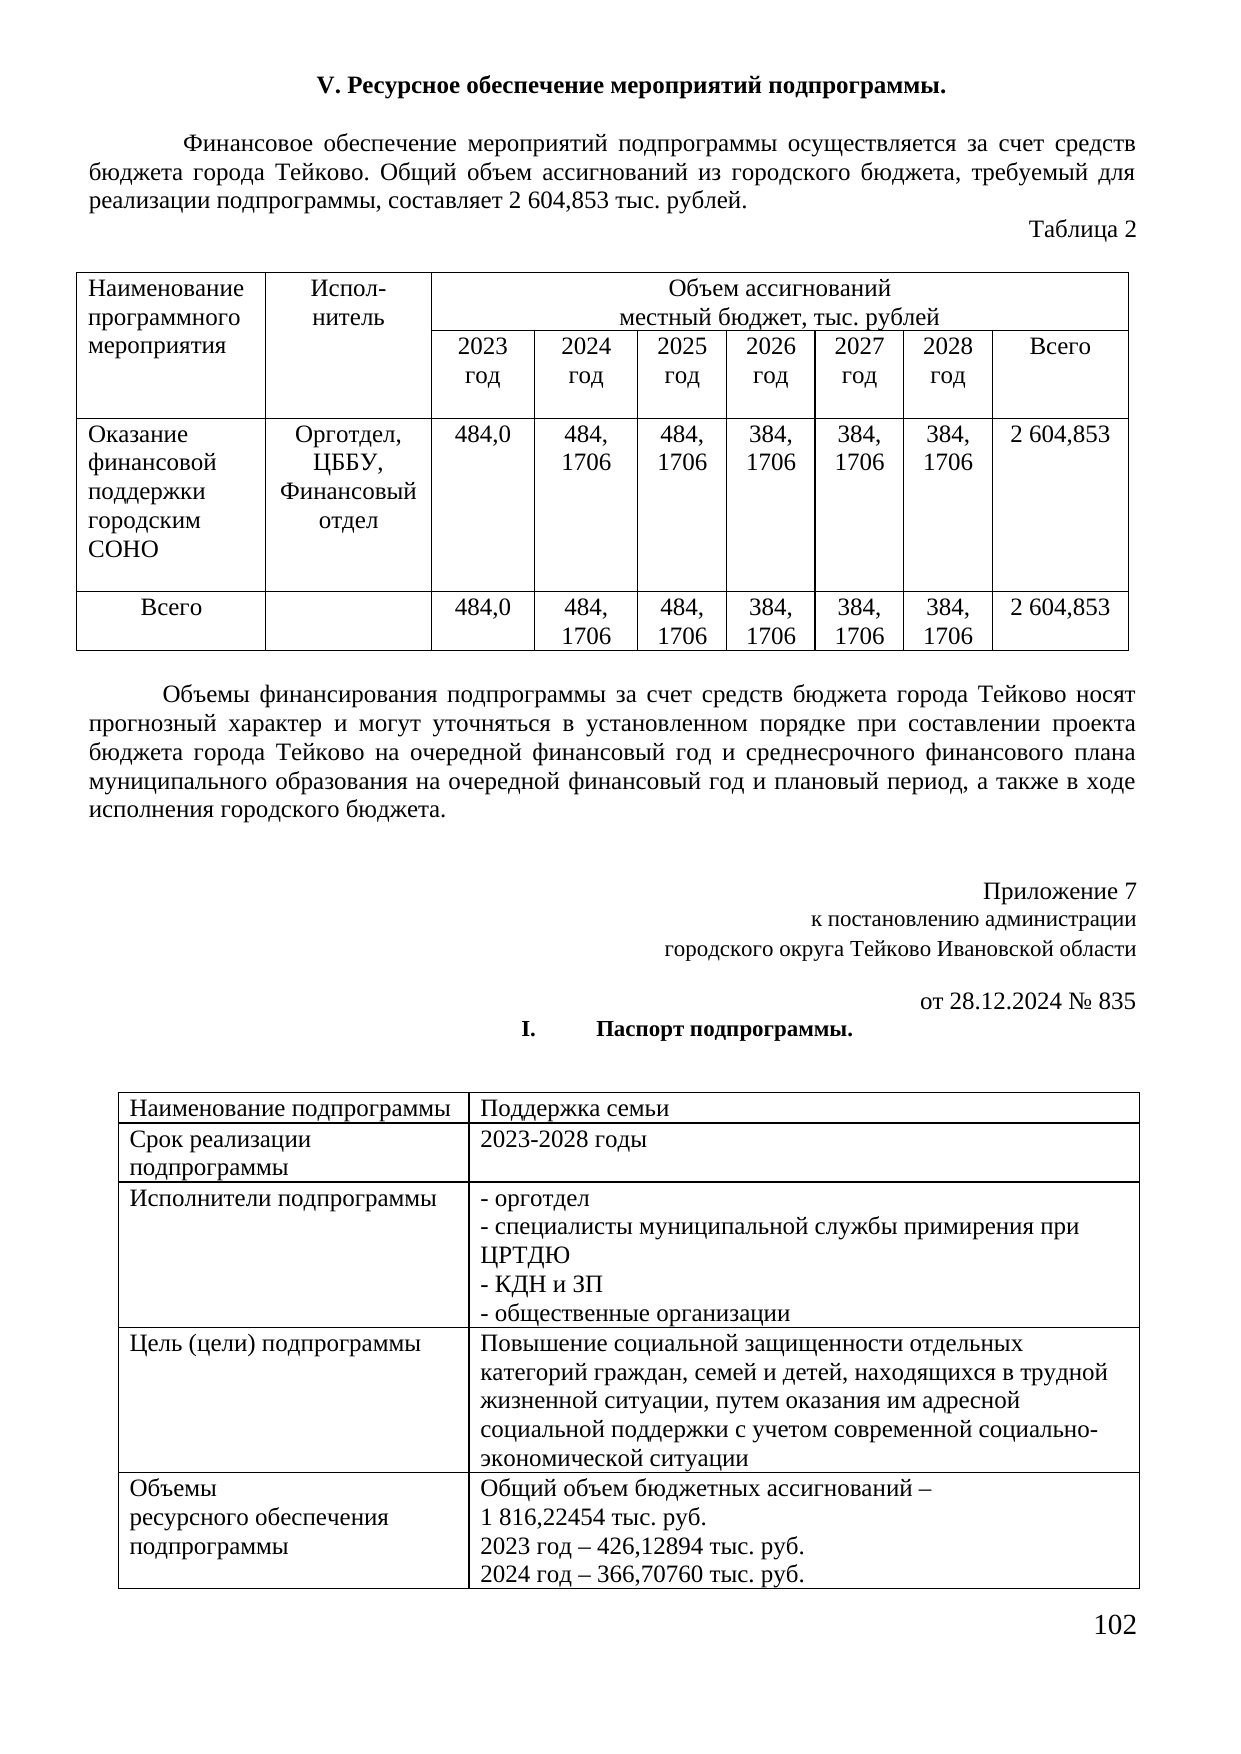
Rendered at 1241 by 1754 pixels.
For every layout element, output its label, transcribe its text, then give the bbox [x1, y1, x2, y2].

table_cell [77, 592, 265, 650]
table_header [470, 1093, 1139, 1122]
list Паспорт подпрограммы. [237, 1015, 1137, 1041]
text Приложение 7 [88, 876, 1137, 905]
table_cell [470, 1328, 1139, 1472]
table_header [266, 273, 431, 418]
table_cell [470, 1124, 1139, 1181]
text Объемы финансирования подпрограммы за счет средств бюджета города Тейково носят прогнозный характер и могут уточняться в установленном порядке при составлении проекта бюджета города Тейково на очередной финансовый год и среднесрочного финансового плана муниципального образования на очередной финансовый год и плановый период, а также в ходе исполнения городского бюджета. [88, 679, 1137, 823]
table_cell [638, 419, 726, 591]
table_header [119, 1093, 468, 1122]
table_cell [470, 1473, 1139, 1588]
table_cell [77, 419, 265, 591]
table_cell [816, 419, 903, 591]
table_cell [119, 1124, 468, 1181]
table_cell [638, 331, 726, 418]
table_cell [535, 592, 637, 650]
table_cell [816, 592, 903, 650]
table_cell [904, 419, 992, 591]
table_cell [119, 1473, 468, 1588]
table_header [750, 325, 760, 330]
text Финансовое обеспечение мероприятий подпрограммы осуществляется за счет средств бюджета города Тейково. Общий объем ассигнований из городского бюджета, требуемый для реализации подпрограммы, составляет 2 604,853 тыс. рублей. [88, 128, 1137, 214]
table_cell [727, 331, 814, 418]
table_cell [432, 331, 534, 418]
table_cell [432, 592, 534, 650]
text Таблица 2 [88, 214, 1137, 243]
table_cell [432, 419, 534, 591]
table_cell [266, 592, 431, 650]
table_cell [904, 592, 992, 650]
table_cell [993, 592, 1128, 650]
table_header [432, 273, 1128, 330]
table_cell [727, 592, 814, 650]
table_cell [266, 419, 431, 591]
text V. Ресурсное обеспечение мероприятий подпрограммы. [126, 71, 1137, 99]
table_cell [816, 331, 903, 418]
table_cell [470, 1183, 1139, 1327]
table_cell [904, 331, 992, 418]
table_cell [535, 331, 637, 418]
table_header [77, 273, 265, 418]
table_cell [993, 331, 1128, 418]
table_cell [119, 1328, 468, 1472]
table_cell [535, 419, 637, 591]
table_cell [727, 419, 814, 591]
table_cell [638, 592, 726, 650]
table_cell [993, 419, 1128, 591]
list к постановлению администрации [145, 905, 1137, 931]
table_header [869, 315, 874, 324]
list городского округа Тейково Ивановской области [145, 935, 1137, 961]
text от 28.12.2024 № 835 [826, 986, 1137, 1015]
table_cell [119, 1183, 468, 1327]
